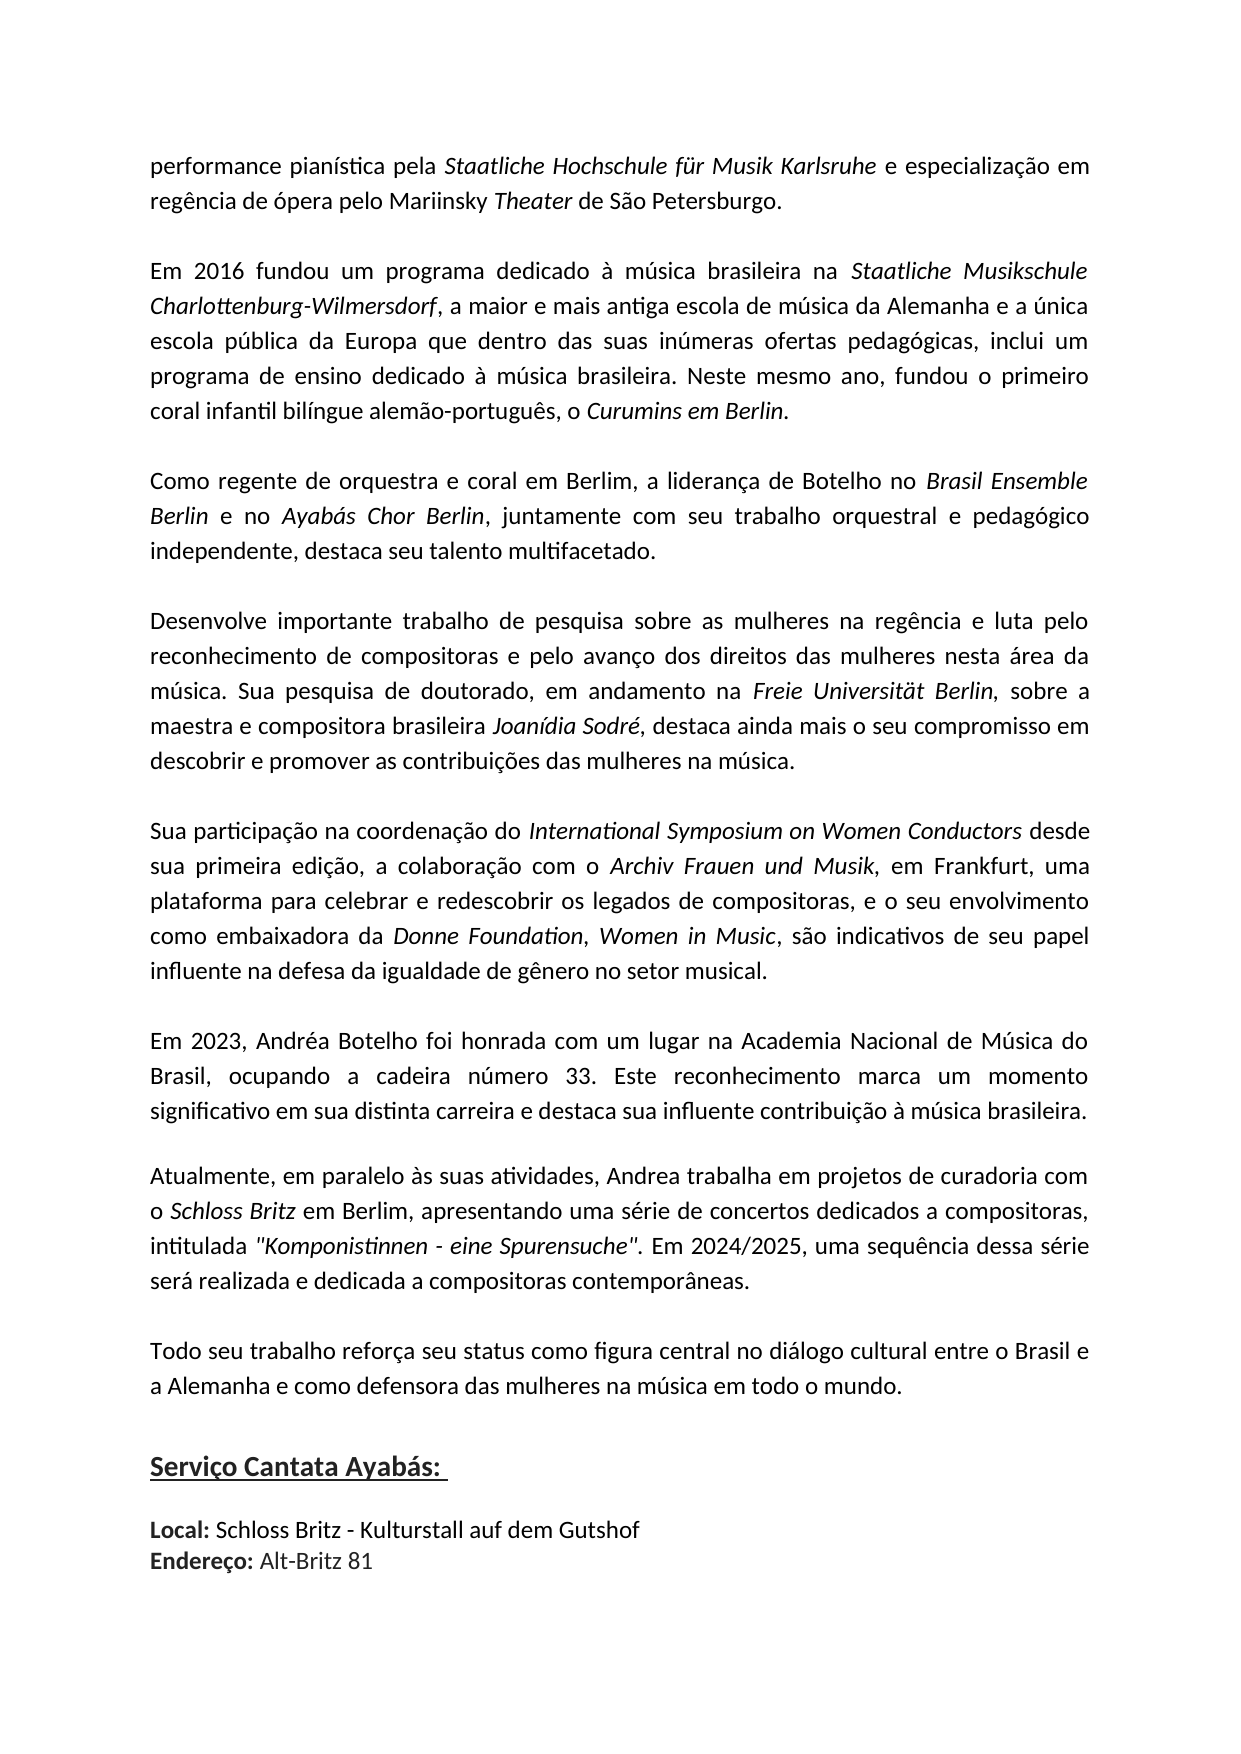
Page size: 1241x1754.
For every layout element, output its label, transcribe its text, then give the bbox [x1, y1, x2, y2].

text Sua participação na coordenação do International Symposium on Women Conductors desde sua primeira edição, a colaboração com o Archiv Frauen und Musik, em Frankfurt, uma plataforma para celebrar e redescobrir os legados de compositoras, e o seu envolvimento como embaixadora da Donne Foundation, Women in Music, são indicativos de seu papel influente na defesa da igualdade de gênero no setor musical. [150, 815, 1090, 986]
text Como regente de orquestra e coral em Berlim, a liderança de Botelho no Brasil Ensemble Berlin e no Ayabás Chor Berlin, juntamente com seu trabalho orquestral e pedagógico independente, destaca seu talento multifacetado. [150, 465, 1090, 566]
text Em 2016 fundou um programa dedicado à música brasileira na Staatliche Musikschule Charlottenburg-Wilmersdorf, a maior e mais antiga escola de música da Alemanha e a única escola pública da Europa que dentro das suas inúmeras ofertas pedagógicas, inclui um programa de ensino dedicado à música brasileira. Neste mesmo ano, fundou o primeiro coral infantil bilíngue alemão-português, o Curumins em Berlin. [150, 255, 1090, 426]
text Todo seu trabalho reforça seu status como figura central no diálogo cultural entre o Brasil e a Alemanha e como defensora das mulheres na música em todo o mundo. [150, 1335, 1090, 1401]
text Endereço: Alt-Britz 81 [150, 1545, 1090, 1576]
text Serviço Cantata Ayabás: [150, 1448, 1090, 1484]
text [150, 150, 1090, 216]
text Em 2023, Andréa Botelho foi honrada com um lugar na Academia Nacional de Música do Brasil, ocupando a cadeira número 33. Este reconhecimento marca um momento significativo em sua distinta carreira e destaca sua influente contribuição à música brasileira. [150, 1025, 1090, 1126]
text Local: Schloss Britz - Kulturstall auf dem Gutshof [150, 1514, 1090, 1545]
text Desenvolve importante trabalho de pesquisa sobre as mulheres na regência e luta pelo reconhecimento de compositoras e pelo avanço dos direitos das mulheres nesta área da música. Sua pesquisa de doutorado, em andamento na Freie Universität Berlin, sobre a maestra e compositora brasileira Joanídia Sodré, destaca ainda mais o seu compromisso em descobrir e promover as contribuições das mulheres na música. [150, 605, 1090, 776]
text Atualmente, em paralelo às suas atividades, Andrea trabalha em projetos de curadoria com o Schloss Britz em Berlim, apresentando uma série de concertos dedicados a compositoras, intitulada "Komponistinnen - eine Spurensuche". Em 2024/2025, uma sequência dessa série será realizada e dedicada a compositoras contemporâneas. [150, 1160, 1090, 1296]
